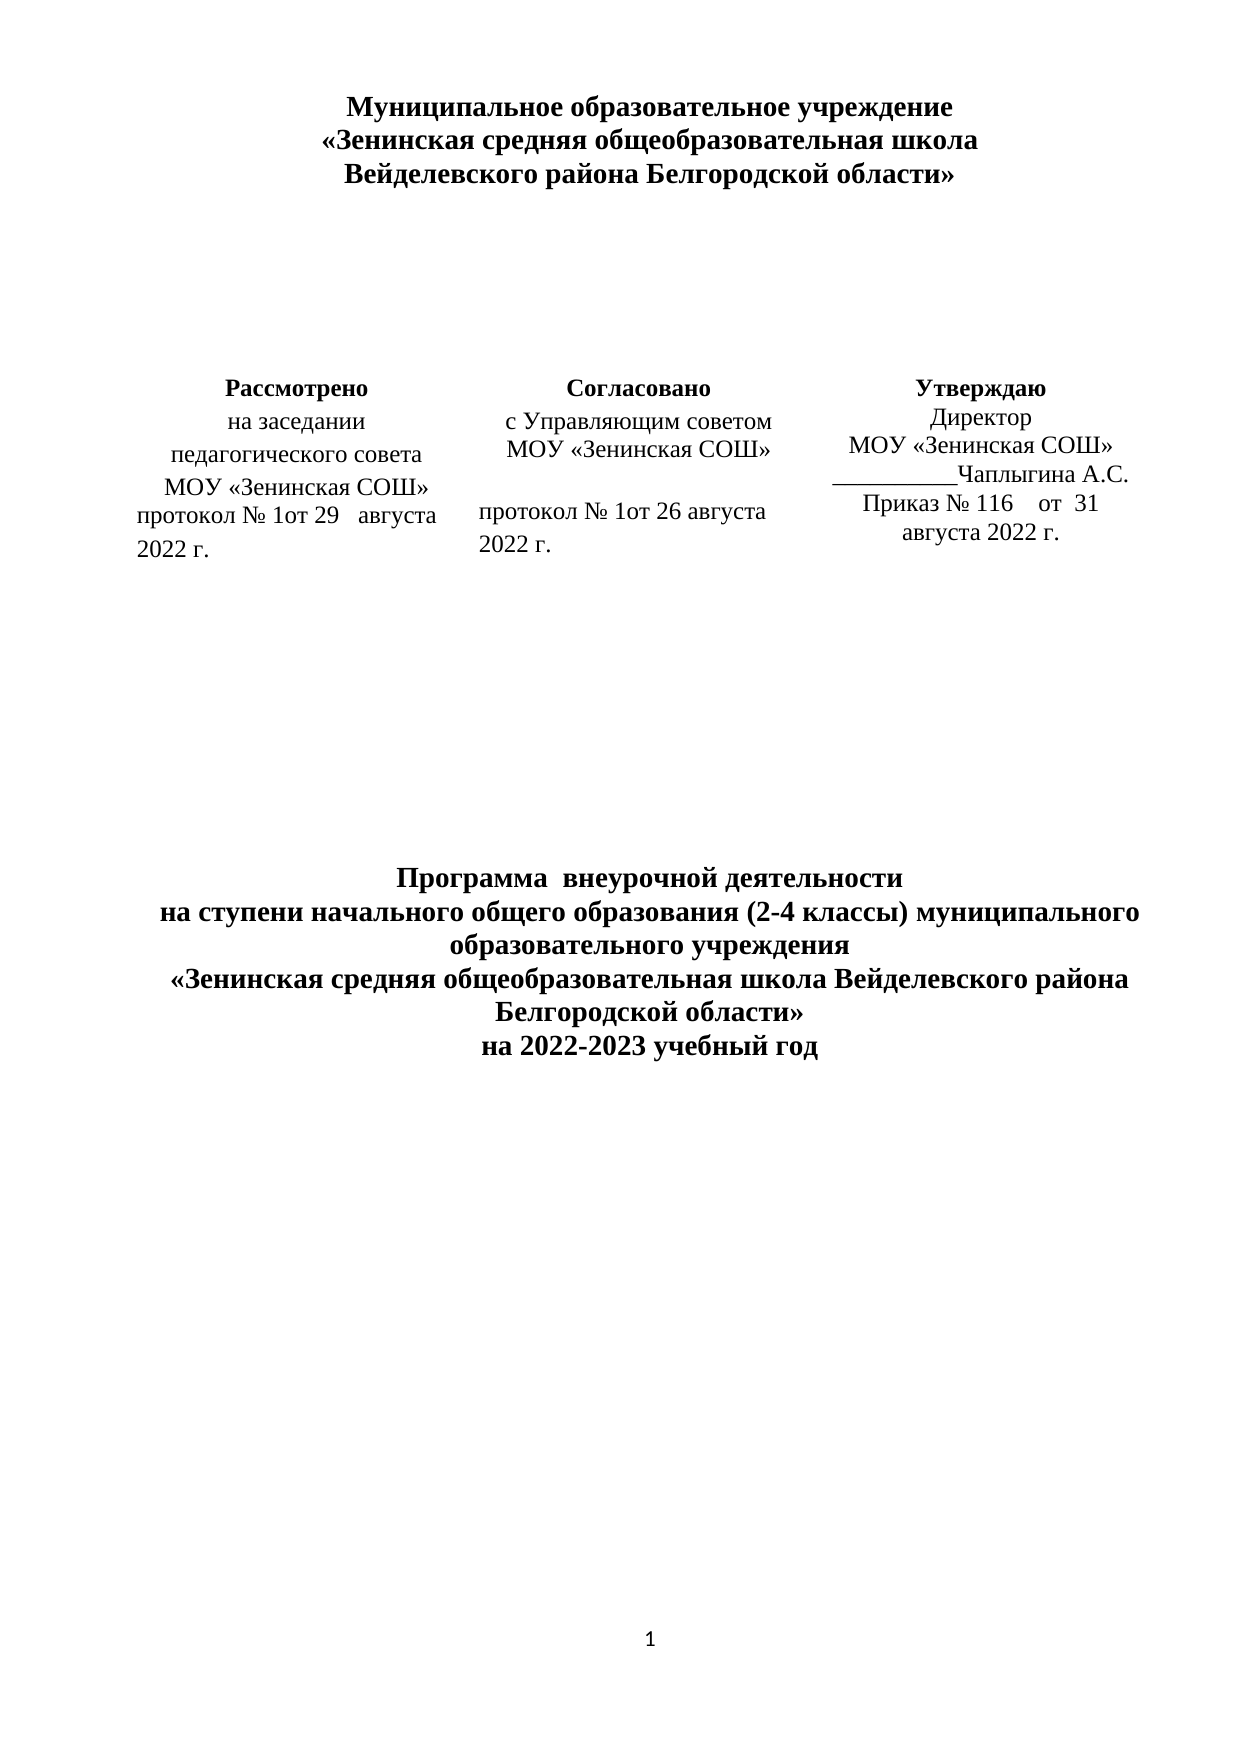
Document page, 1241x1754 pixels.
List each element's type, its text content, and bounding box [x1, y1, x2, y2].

table_header Утверждаю Директор МОУ «Зенинская СОШ» __________Чаплыгина А.С. Приказ № 116 от 31 августа 2022 г. [810, 373, 1152, 601]
text на 2022-2023 учебный год [148, 1028, 1152, 1061]
text Вейделевского района Белгородской области» [148, 156, 1152, 189]
text Программа внеурочной деятельности [148, 860, 1152, 894]
text «Зенинская средняя общеобразовательная школа Вейделевского района Белгородской области» [148, 961, 1152, 1028]
text Муниципальное образовательное учреждение [148, 89, 1152, 122]
table_header Согласовано с Управляющим советом МОУ «Зенинская СОШ» протокол № 1от 26 августа 2022 г. [468, 373, 809, 601]
table_header Рассмотрено на заседании педагогического совета МОУ «Зенинская СОШ» протокол № 1от 29 августа 2022 г. [125, 373, 467, 601]
text на ступени начального общего образования (2-4 классы) муниципального образовательного учреждения [148, 894, 1152, 961]
text «Зенинская средняя общеобразовательная школа [148, 122, 1152, 156]
